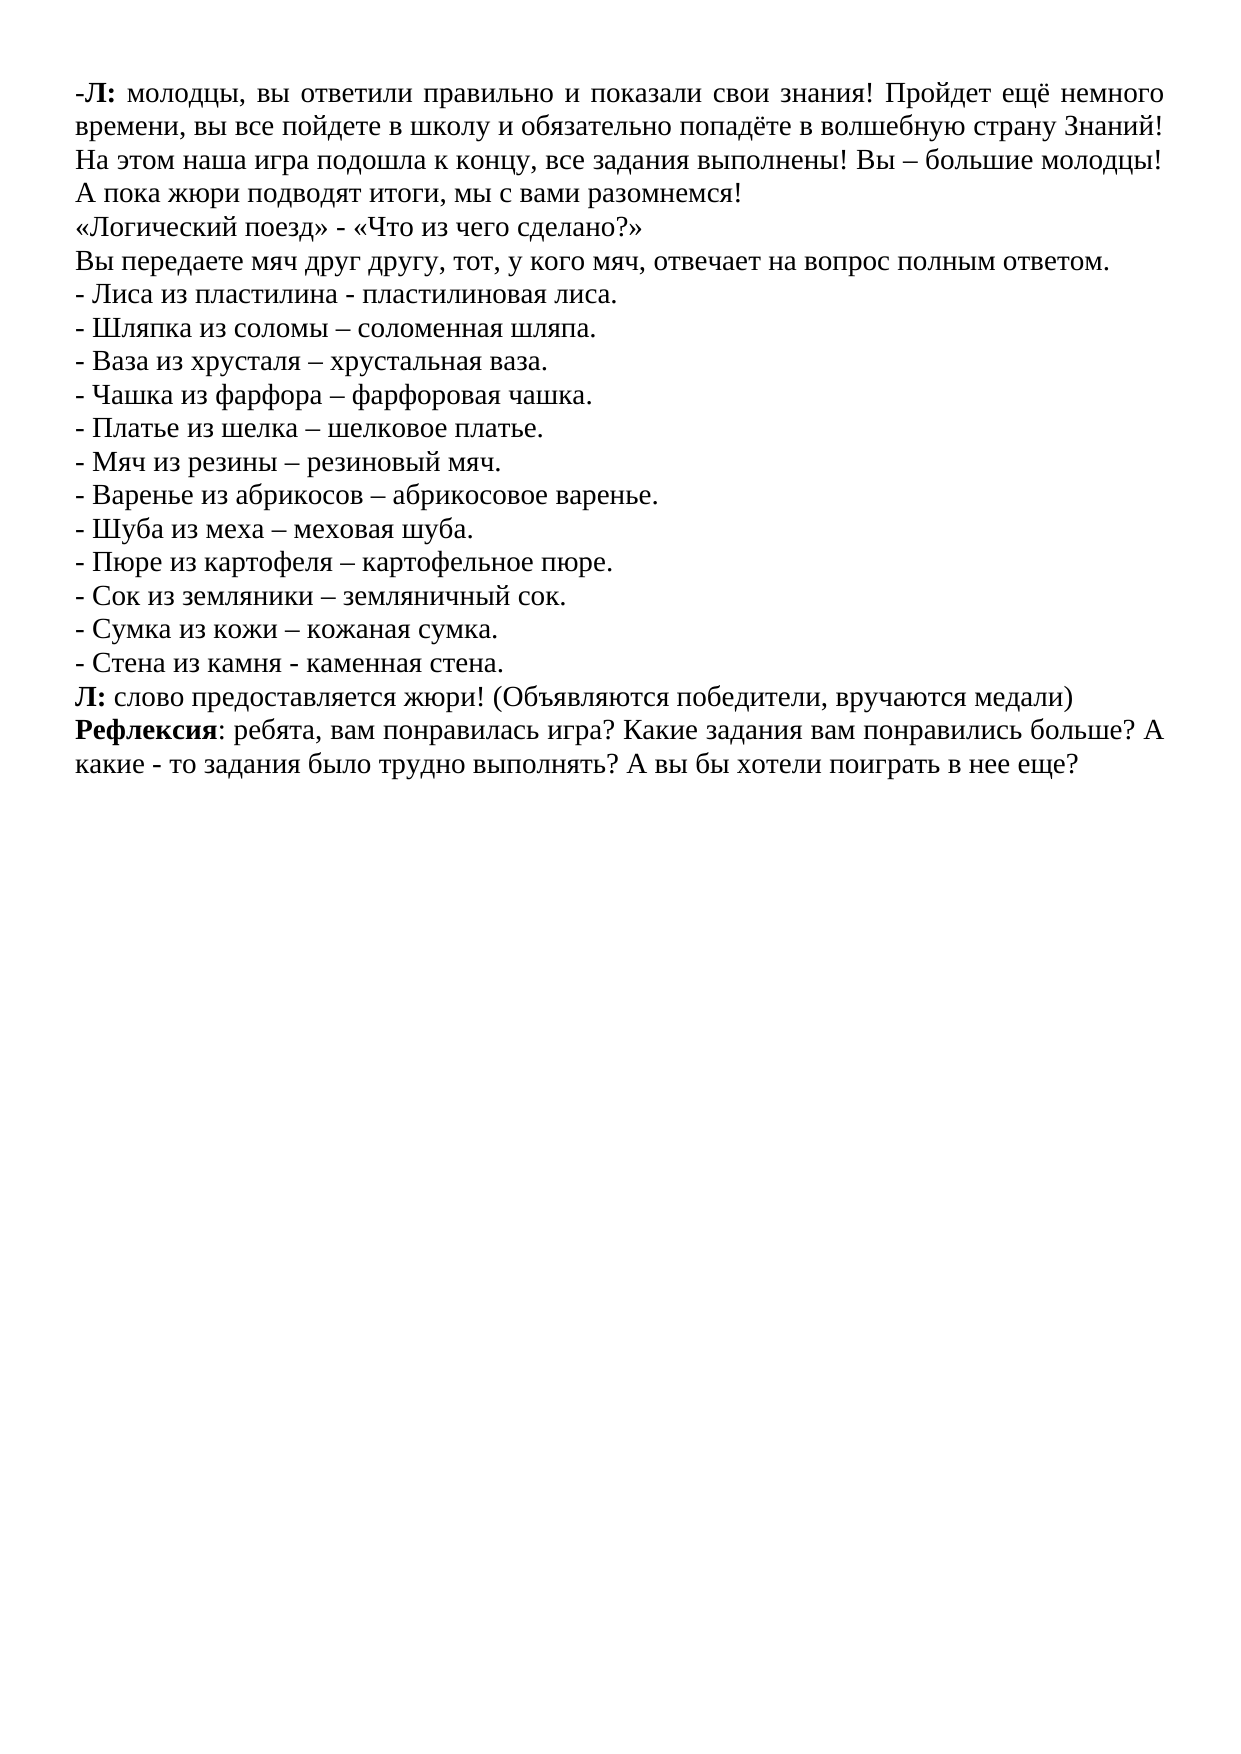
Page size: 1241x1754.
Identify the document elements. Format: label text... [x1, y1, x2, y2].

text - Шуба из меха – меховая шуба. [75, 511, 1165, 544]
text «Логический поезд» - «Что из чего сделано?» [75, 209, 1165, 243]
text - Платье из шелка – шелковое платье. [75, 410, 1165, 444]
text - Сумка из кожи – кожаная сумка. [75, 612, 1165, 645]
text - Стена из камня - каменная стена. [75, 645, 1165, 679]
text Л: слово предоставляется жюри! (Объявляются победители, вручаются медали) [75, 679, 1165, 712]
text Вы передаете мяч друг другу, тот, у кого мяч, отвечает на вопрос полным ответом. [75, 243, 1165, 276]
text -Л: молодцы, вы ответили правильно и показали свои знания! Пройдет ещё немного времени, вы все пойдете в школу и обязательно попадёте в волшебную страну Знаний! На этом наша игра подошла к концу, все задания выполнены! Вы – большие молодцы! А пока жюри подводят итоги, мы с вами разомнемся! [75, 75, 1165, 209]
text - Ваза из хрусталя – хрустальная ваза. [75, 343, 1165, 377]
text - Шляпка из соломы – соломенная шляпа. [75, 310, 1165, 343]
text - Пюре из картофеля – картофельное пюре. [75, 544, 1165, 578]
text - Чашка из фарфора – фарфоровая чашка. [75, 377, 1165, 410]
text - Лиса из пластилина - пластилиновая лиса. [75, 276, 1165, 310]
text - Мяч из резины – резиновый мяч. [75, 444, 1165, 477]
text Рефлексия: ребята, вам понравилась игра? Какие задания вам понравились больше? А какие - то задания было трудно выполнять? А вы бы хотели поиграть в нее еще? [75, 712, 1165, 779]
text - Варенье из абрикосов – абрикосовое варенье. [75, 477, 1165, 511]
text - Сок из земляники – земляничный сок. [75, 578, 1165, 612]
